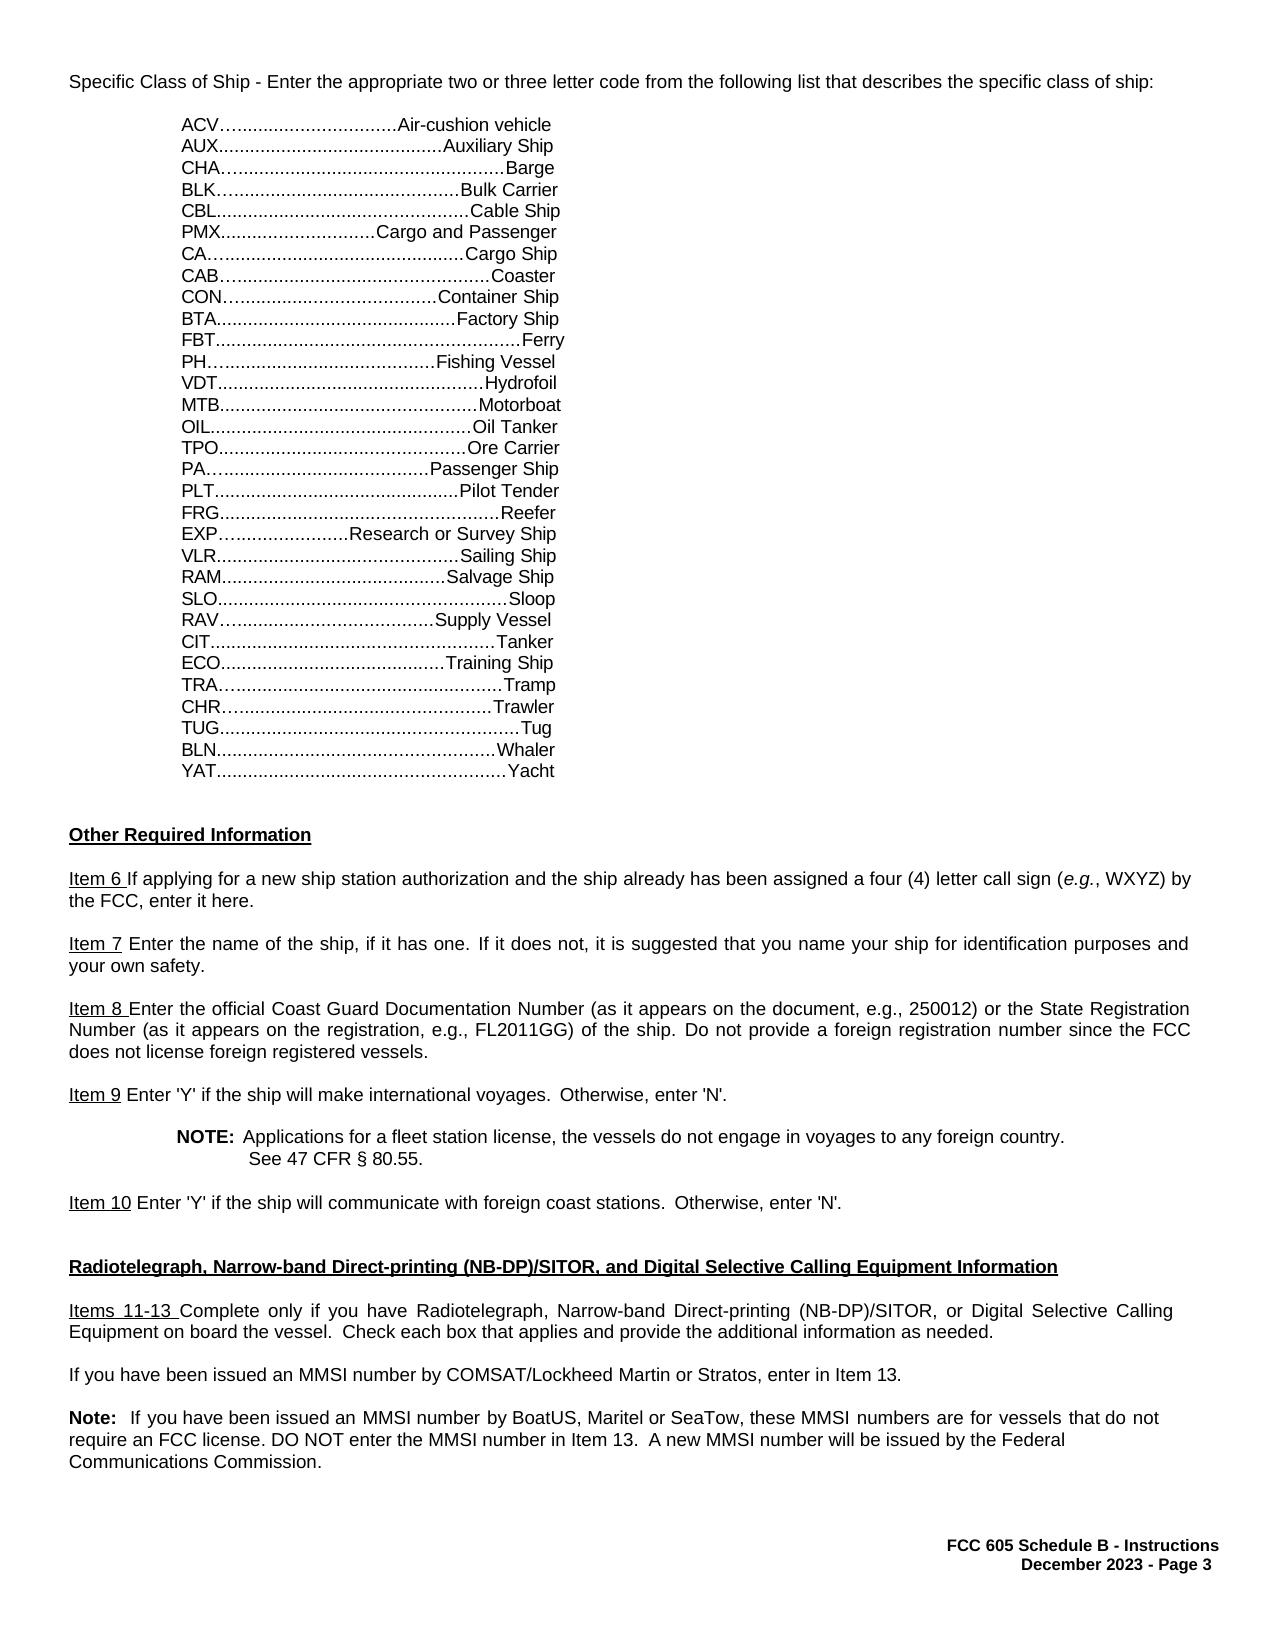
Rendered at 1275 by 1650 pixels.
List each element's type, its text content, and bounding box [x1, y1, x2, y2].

text CON… Container Ship [181, 286, 1233, 308]
text Specific Class of Ship - Enter the appropriate two or three letter code from the following list that describes the specific class of ship: [69, 71, 1233, 92]
text TRA… Tramp [181, 674, 1233, 696]
text NOTE: Applications for a fleet station license, the vessels do not engage in voyages to any foreign country. [168, 1126, 1073, 1147]
text OIL Oil Tanker [181, 415, 1233, 437]
text Item 8 Enter the official Coast Guard Documentation Number (as it appears on the document, e.g., 250012) or the State Registration Number (as it appears on the registration, e.g., FL2011GG) of the ship. Do not provide a foreign registration number since the FCC does not license foreign registered vessels. [69, 997, 1191, 1062]
text EXP… Research or Survey Ship [181, 523, 1233, 545]
text If you have been issued an MMSI number by COMSAT/Lockheed Martin or Stratos, enter in Item 13. [69, 1364, 1233, 1386]
text TPO Ore Carrier [181, 437, 1233, 459]
text CBL Cable Ship [181, 200, 1233, 222]
text Item 10 Enter 'Y' if the ship will communicate with foreign coast stations. Otherwise, enter 'N'. [69, 1191, 1233, 1213]
text TUG Tug [181, 717, 1233, 739]
text CIT Tanker [181, 631, 1233, 653]
text BLN Whaler [181, 739, 1233, 760]
text YAT Yacht [181, 760, 1233, 782]
text SLO Sloop [181, 588, 1233, 609]
text VLR Sailing Ship [181, 545, 1233, 566]
text FBT Ferry [181, 329, 1233, 351]
text AUX Auxiliary Ship [181, 135, 1233, 157]
text BLK… Bulk Carrier [181, 179, 1233, 200]
text CAB… Coaster [181, 265, 1233, 286]
text PH… Fishing Vessel [181, 351, 1233, 372]
text PLT Pilot Tender [181, 480, 1233, 502]
text RAM Salvage Ship [181, 566, 1233, 588]
text VDT Hydrofoil [181, 372, 1233, 394]
text See 47 CFR § 80.55. [182, 1148, 489, 1170]
text PA… Passenger Ship [181, 459, 1233, 480]
text Note: If you have been issued an MMSI number by BoatUS, Maritel or SeaTow, these MMSI numbers are for vessels that do not require an FCC license. DO NOT enter the MMSI number in Item 13. A new MMSI number will be issued by the Federal Communications Commission. [69, 1406, 1202, 1472]
text CHR… Trawler [181, 696, 1233, 717]
text PMX Cargo and Passenger [181, 222, 1233, 243]
text Item 7 Enter the name of the ship, if it has one. If it does not, it is suggested that you name your ship for identification purposes and your own safety. [69, 933, 1191, 976]
text CHA… Barge [181, 157, 1233, 179]
text MTB Motorboat [181, 394, 1233, 415]
text RAV… Supply Vessel [181, 610, 1233, 631]
text CA… Cargo Ship [181, 243, 1233, 265]
text Items 11-13 Complete only if you have Radiotelegraph, Narrow-band Direct-printing (NB-DP)/SITOR, or Digital Selective Calling Equipment on board the vessel. Check each box that applies and provide the additional information as needed. [69, 1299, 1233, 1343]
text BTA Factory Ship [181, 308, 1233, 329]
text ACV… Air-cushion vehicle [181, 114, 1233, 135]
text FRG Reefer [181, 502, 1233, 523]
text Item 6 If applying for a new ship station authorization and the ship already has been assigned a four (4) letter call sign (e.g., WXYZ) by the FCC, enter it here. [69, 868, 1191, 912]
text Item 9 Enter 'Y' if the ship will make international voyages. Otherwise, enter 'N'. [69, 1084, 1233, 1105]
subtitle Radiotelegraph, Narrow-band Direct-printing (NB-DP)/SITOR, and Digital Selective Calling Equipment Information [69, 1255, 1233, 1277]
subtitle Other Required Information [69, 824, 1233, 846]
text ECO Training Ship [181, 653, 1233, 674]
